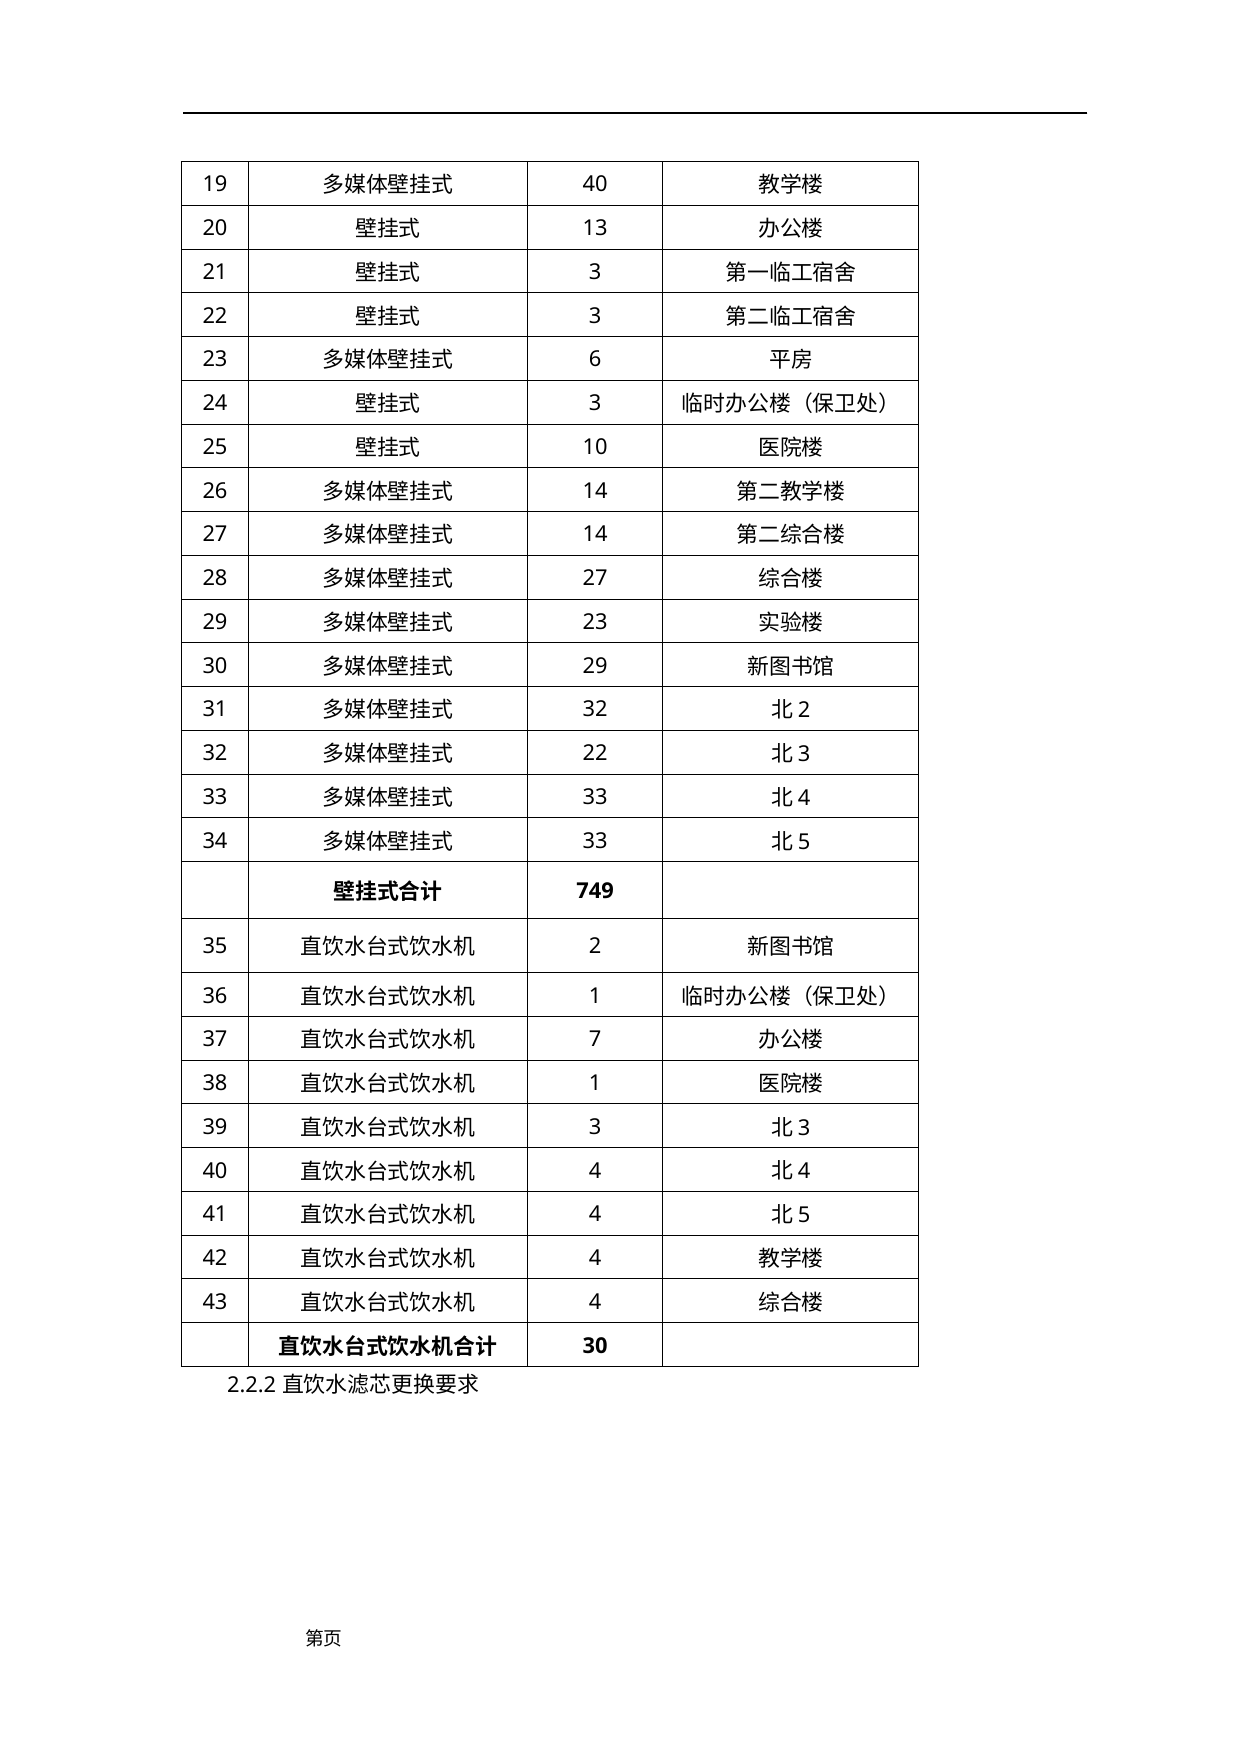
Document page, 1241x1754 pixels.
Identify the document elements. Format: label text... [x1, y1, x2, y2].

table_cell 多媒体壁挂式 [249, 731, 527, 773]
table_cell 北2 [663, 687, 918, 730]
table_cell 29 [528, 643, 662, 686]
table_cell 直饮水台式饮水机 [249, 973, 527, 1016]
table_cell 32 [182, 731, 248, 773]
table_cell 临时办公楼（保卫处） [663, 381, 918, 423]
table_cell 多媒体壁挂式 [249, 337, 527, 380]
table_cell 13 [528, 206, 662, 248]
table_cell 22 [528, 731, 662, 773]
table_cell 北3 [663, 731, 918, 773]
table_cell 直饮水台式饮水机 [249, 1279, 527, 1322]
table_cell 多媒体壁挂式 [249, 687, 527, 730]
table_cell 10 [528, 425, 662, 467]
table_cell 1 [528, 1061, 662, 1103]
table_cell 壁挂式 [249, 250, 527, 292]
table_cell 19 [182, 162, 248, 205]
table_cell 14 [528, 468, 662, 511]
table_cell 29 [182, 600, 248, 642]
table_cell 北5 [663, 1192, 918, 1234]
table_cell 新图书馆 [663, 919, 918, 972]
table_cell 壁挂式 [249, 293, 527, 336]
table_cell 医院楼 [663, 1061, 918, 1103]
table_cell 壁挂式 [249, 206, 527, 248]
table_cell 实验楼 [663, 600, 918, 642]
table_cell 4 [528, 1279, 662, 1322]
table_cell 749 [528, 862, 662, 917]
table_cell [182, 862, 248, 917]
table_cell 直饮水台式饮水机 [249, 1104, 527, 1147]
table_cell 30 [182, 643, 248, 686]
table_cell 直饮水台式饮水机 [249, 1061, 527, 1103]
table_cell 14 [528, 512, 662, 555]
table_cell 北3 [663, 1104, 918, 1147]
table_cell 教学楼 [663, 162, 918, 205]
table_cell 直饮水台式饮水机合计 [249, 1323, 527, 1366]
table_cell 30 [528, 1323, 662, 1366]
table_cell 36 [182, 973, 248, 1016]
table_cell 43 [182, 1279, 248, 1322]
table_cell 33 [528, 775, 662, 817]
table_cell 第二临工宿舍 [663, 293, 918, 336]
table_cell [663, 862, 918, 917]
table_cell 27 [182, 512, 248, 555]
table_cell 2 [528, 919, 662, 972]
table_cell 3 [528, 1104, 662, 1147]
table_cell 壁挂式合计 [249, 862, 527, 917]
table_cell 教学楼 [663, 1236, 918, 1278]
table_cell 37 [182, 1017, 248, 1059]
table_cell 直饮水台式饮水机 [249, 919, 527, 972]
table_cell 平房 [663, 337, 918, 380]
table_cell 临时办公楼（保卫处） [663, 973, 918, 1016]
table_cell 多媒体壁挂式 [249, 162, 527, 205]
table_cell 35 [182, 919, 248, 972]
table_cell 31 [182, 687, 248, 730]
table_cell 38 [182, 1061, 248, 1103]
table_cell 33 [182, 775, 248, 817]
table_cell 39 [182, 1104, 248, 1147]
table_cell 北4 [663, 775, 918, 817]
table_cell 23 [182, 337, 248, 380]
table_cell 第二教学楼 [663, 468, 918, 511]
table_cell 27 [528, 556, 662, 598]
table_cell 多媒体壁挂式 [249, 818, 527, 861]
table_cell 综合楼 [663, 556, 918, 598]
table_cell 多媒体壁挂式 [249, 600, 527, 642]
table_cell 41 [182, 1192, 248, 1234]
table_cell 办公楼 [663, 1017, 918, 1059]
table_cell 28 [182, 556, 248, 598]
table_cell 4 [528, 1192, 662, 1234]
table_cell [182, 1323, 248, 1366]
table_cell 26 [182, 468, 248, 511]
table_cell 40 [528, 162, 662, 205]
table_cell 壁挂式 [249, 425, 527, 467]
table_cell 第一临工宿舍 [663, 250, 918, 292]
table_cell 直饮水台式饮水机 [249, 1148, 527, 1191]
table_cell 1 [528, 973, 662, 1016]
table_cell 综合楼 [663, 1279, 918, 1322]
table_cell 42 [182, 1236, 248, 1278]
table_cell 多媒体壁挂式 [249, 556, 527, 598]
table_cell 3 [528, 293, 662, 336]
table_cell 多媒体壁挂式 [249, 512, 527, 555]
table_cell 24 [182, 381, 248, 423]
table_cell 22 [182, 293, 248, 336]
table_cell [663, 1323, 918, 1366]
table_cell 4 [528, 1236, 662, 1278]
table_cell 直饮水台式饮水机 [249, 1192, 527, 1234]
table_cell 直饮水台式饮水机 [249, 1017, 527, 1059]
table_cell 多媒体壁挂式 [249, 468, 527, 511]
table_cell 4 [528, 1148, 662, 1191]
table_cell 40 [182, 1148, 248, 1191]
table_cell 20 [182, 206, 248, 248]
table_cell 3 [528, 250, 662, 292]
table_cell 办公楼 [663, 206, 918, 248]
table_cell 21 [182, 250, 248, 292]
table_cell 7 [528, 1017, 662, 1059]
table_cell 25 [182, 425, 248, 467]
table_cell 第二综合楼 [663, 512, 918, 555]
table_cell 壁挂式 [249, 381, 527, 423]
table_cell 33 [528, 818, 662, 861]
table_cell 6 [528, 337, 662, 380]
table_cell 34 [182, 818, 248, 861]
table_cell 医院楼 [663, 425, 918, 467]
table_cell 23 [528, 600, 662, 642]
text 2.2.2 直饮水滤芯更换要求 [183, 1367, 1087, 1399]
table_cell 直饮水台式饮水机 [249, 1236, 527, 1278]
table_cell 北4 [663, 1148, 918, 1191]
table_cell 北5 [663, 818, 918, 861]
table_cell 32 [528, 687, 662, 730]
table_cell 新图书馆 [663, 643, 918, 686]
table_cell 多媒体壁挂式 [249, 643, 527, 686]
table_cell 3 [528, 381, 662, 423]
table_cell 多媒体壁挂式 [249, 775, 527, 817]
